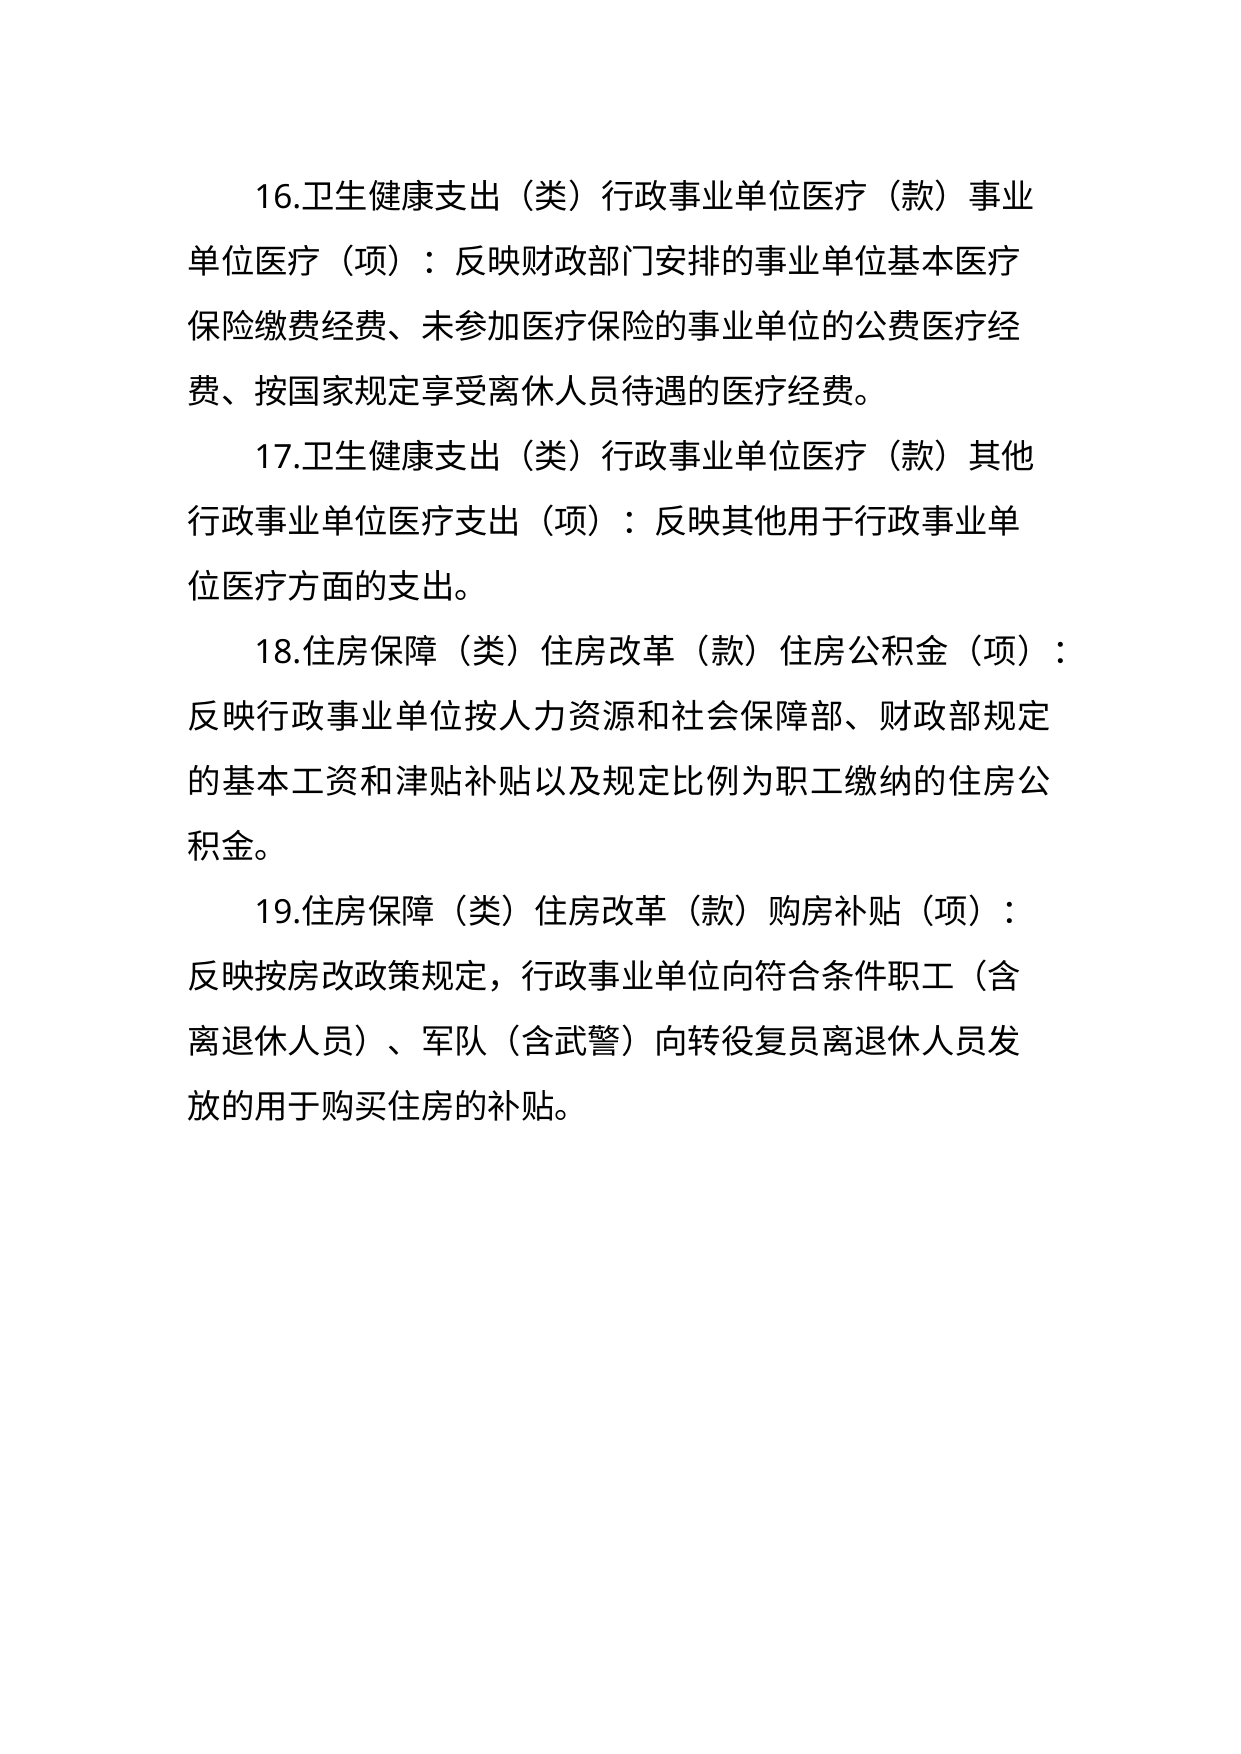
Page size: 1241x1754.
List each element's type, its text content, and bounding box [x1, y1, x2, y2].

text 19.住房保障（类）住房改革（款）购房补贴（项）：反映按房改政策规定，行政事业单位向符合条件职工（含离退休人员）、军队（含武警）向转役复员离退休人员发放的用于购买住房的补贴。 [187, 877, 1053, 1137]
text 16.卫生健康支出（类）行政事业单位医疗（款）事业单位医疗（项）：反映财政部门安排的事业单位基本医疗保险缴费经费、未参加医疗保险的事业单位的公费医疗经费、按国家规定享受离休人员待遇的医疗经费。 [187, 162, 1053, 422]
text 18.住房保障（类）住房改革（款）住房公积金（项）：反映行政事业单位按人力资源和社会保障部、财政部规定的基本工资和津贴补贴以及规定比例为职工缴纳的住房公积金。 [187, 617, 1053, 877]
text 17.卫生健康支出（类）行政事业单位医疗（款）其他行政事业单位医疗支出（项）：反映其他用于行政事业单位医疗方面的支出。 [187, 422, 1053, 617]
